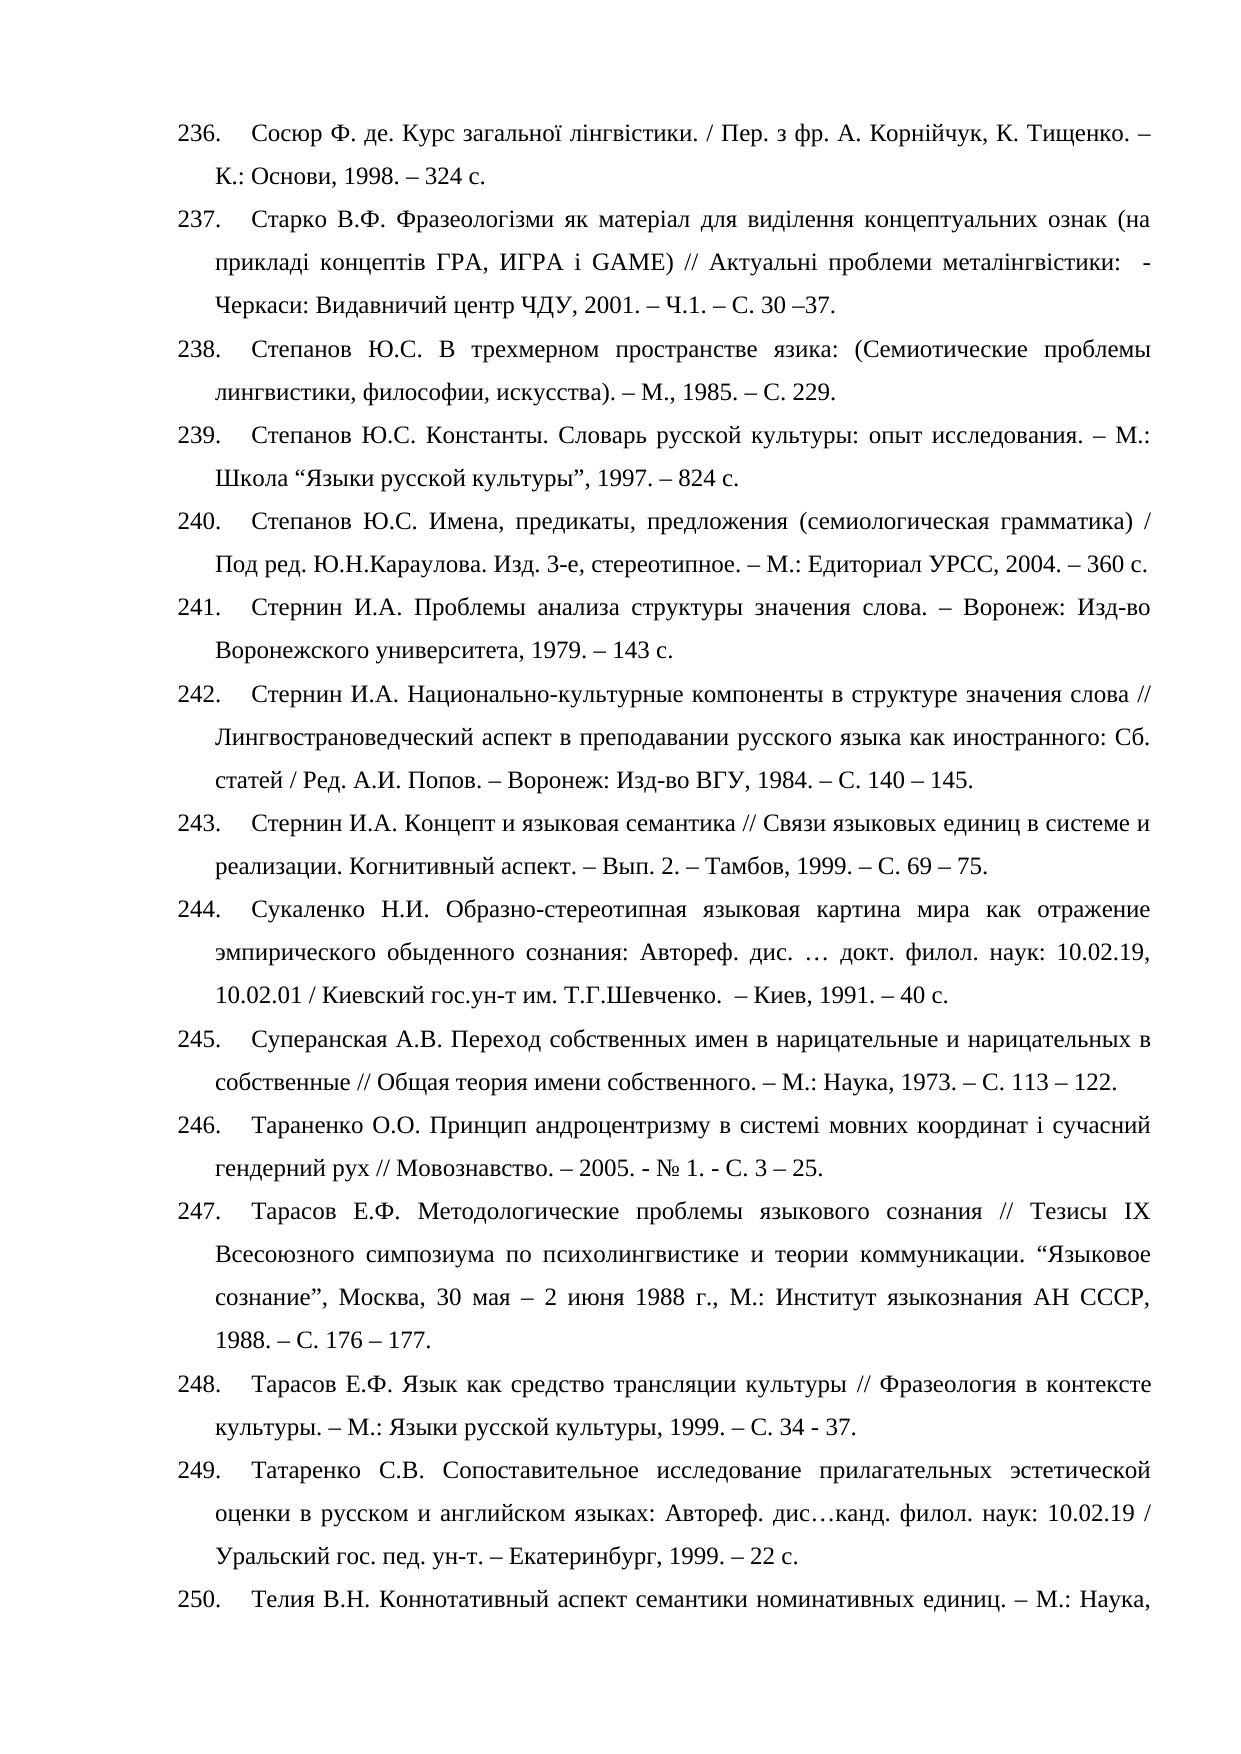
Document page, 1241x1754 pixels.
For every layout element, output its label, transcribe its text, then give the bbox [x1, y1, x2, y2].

list Степанов Ю.С. Константы. Словарь русской культуры: опыт исследования. – М.: Школа “Языки русской культуры”, 1997. – 824 с. [177, 420, 1152, 492]
list Суперанская А.В. Переход собственных имен в нарицательные и нарицательных в собственные // Общая теория имени собственного. – М.: Наука, 1973. – С. 113 – 122. [177, 1024, 1152, 1096]
list Татаренко С.В. Сопоставительное исследование прилагательных эстетической оценки в русском и английском языках: Автореф. дис…канд. филол. наук: 10.02.19 / Уральский гос. пед. ун-т. – Екатеринбург, 1999. – 22 с. [177, 1455, 1152, 1570]
list Степанов Ю.С. В трехмерном пространстве язика: (Семиотические проблемы лингвистики, философии, искусства). – М., 1985. – С. 229. [177, 334, 1152, 406]
list Тараненко О.О. Принцип андроцентризму в системі мовних координат і сучасний гендерний рух // Мовознавство. – 2005. - № 1. - С. 3 – 25. [177, 1110, 1152, 1182]
list Степанов Ю.С. Имена, предикаты, предложения (семиологическая грамматика) / Под ред. Ю.Н.Караулова. Изд. 3-е, стереотипное. – М.: Едиториал УРСС, 2004. – 360 с. [177, 506, 1152, 578]
list Тарасов Е.Ф. Методологические проблемы языкового сознания // Тезисы IX Всесоюзного симпозиума по психолингвистике и теории коммуникации. “Языковое сознание”, Москва, 30 мая – 2 июня 1988 г., М.: Институт языкознания АН СССР, 1988. – С. 176 – 177. [177, 1196, 1152, 1354]
list Стернин И.А. Национально-культурные компоненты в структуре значения слова // Лингвострановедческий аспект в преподавании русского языка как иностранного: Сб. статей / Ред. А.И. Попов. – Воронеж: Изд-во ВГУ, 1984. – С. 140 – 145. [177, 679, 1152, 794]
list Старко В.Ф. Фразеологізми як матеріал для виділення концептуальних ознак (на прикладі концептів ГРА, ИГРА і GAME) // Актуальні проблеми металінгвістики: - Черкаси: Видавничий центр ЧДУ, 2001. – Ч.1. – С. 30 –37. [177, 204, 1152, 319]
list Стернин И.А. Концепт и языковая семантика // Связи языковых единиц в системе и реализации. Когнитивный аспект. – Вып. 2. – Тамбов, 1999. – С. 69 – 75. [177, 808, 1152, 880]
list Сосюр Ф. де. Курс загальної лінгвістики. / Пер. з фр. А. Корнійчук, К. Тищенко. – К.: Основи, 1998. – 324 с. [177, 118, 1152, 190]
list Сукаленко Н.И. Образно-стереотипная языковая картина мира как отражение эмпирического обыденного сознания: Автореф. дис. … докт. филол. наук: 10.02.19, 10.02.01 / Киевский гос.ун-т им. Т.Г.Шевченко. – Киев, 1991. – 40 с. [177, 894, 1152, 1009]
list Стернин И.А. Проблемы анализа структуры значения слова. – Воронеж: Изд-во Воронежского университета, 1979. – 143 с. [177, 592, 1152, 664]
list Тарасов Е.Ф. Язык как средство трансляции культуры // Фразеология в контексте культуры. – М.: Языки русской культуры, 1999. – С. 34 - 37. [177, 1369, 1152, 1441]
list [177, 1584, 1152, 1613]
